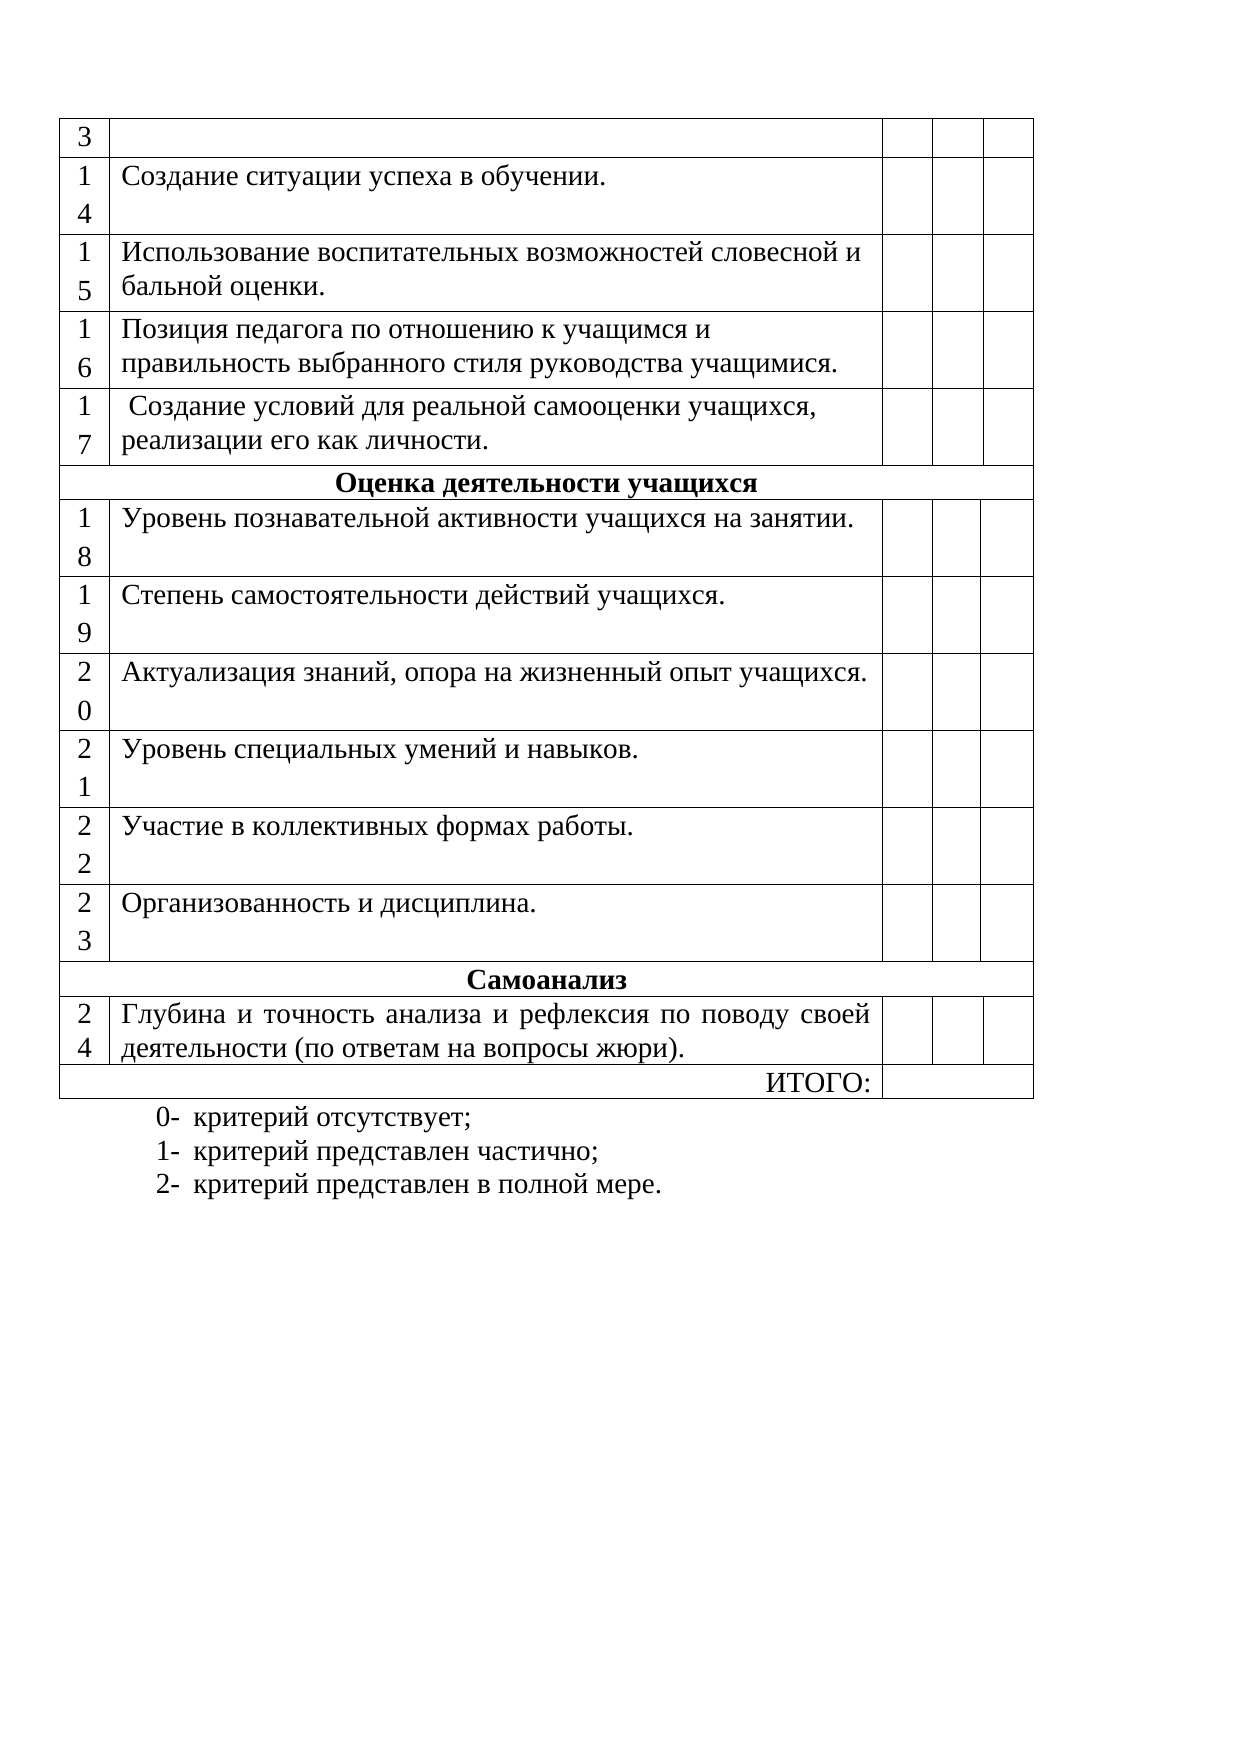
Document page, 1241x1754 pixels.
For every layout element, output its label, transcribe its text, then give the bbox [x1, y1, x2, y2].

table_cell [933, 885, 980, 961]
table_cell [981, 500, 1033, 576]
table_cell 18 [60, 500, 109, 576]
table_cell Самоанализ [60, 962, 1033, 996]
table_cell [933, 654, 980, 730]
table_cell [981, 808, 1033, 884]
table_cell [883, 577, 932, 653]
list критерий представлен в полной мере. [156, 1166, 1152, 1200]
table_cell 20 [60, 654, 109, 730]
table_cell [984, 119, 1033, 157]
table_cell Оценка деятельности учащихся [60, 466, 1033, 499]
table_cell Организованность и дисциплина. [110, 885, 882, 961]
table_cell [110, 119, 882, 157]
table_cell Позиция педагога по отношению к учащимся и правильность выбранного стиля руководства учащимися. [110, 312, 882, 387]
list критерий отсутствует; [156, 1099, 1152, 1133]
table_cell [883, 1065, 1033, 1098]
table_cell [883, 808, 932, 884]
table_cell Глубина и точность анализа и рефлексия по поводу своей деятельности (по ответам на вопросы жюри). [110, 997, 882, 1064]
table_cell [933, 500, 980, 576]
table_cell [933, 997, 983, 1064]
table_cell [933, 808, 980, 884]
table_cell [984, 389, 1033, 464]
table_cell Создание условий для реальной самооценки учащихся, реализации его как личности. [110, 389, 882, 464]
table_cell 15 [60, 235, 109, 311]
table_cell 16 [60, 312, 109, 387]
table_cell Создание ситуации успеха в обучении. [110, 158, 882, 233]
table_cell [984, 997, 1033, 1064]
table_cell Уровень познавательной активности учащихся на занятии. [110, 500, 882, 576]
table_cell 19 [60, 577, 109, 653]
table_cell [883, 119, 932, 157]
table_cell [984, 235, 1033, 311]
table_cell Использование воспитательных возможностей словесной и бальной оценки. [110, 235, 882, 311]
table_cell [981, 885, 1033, 961]
table_cell [883, 235, 932, 311]
table_cell [883, 654, 932, 730]
table_cell ИТОГО: [60, 1065, 882, 1098]
table_cell [883, 312, 932, 387]
table_cell 17 [60, 389, 109, 464]
table_cell 24 [60, 997, 109, 1064]
table_cell [933, 312, 983, 387]
table_cell [883, 389, 932, 464]
table_cell [981, 577, 1033, 653]
table_cell [883, 500, 932, 576]
table_cell 21 [60, 731, 109, 807]
table_cell Участие в коллективных формах работы. [110, 808, 882, 884]
table_cell [883, 158, 932, 233]
table_cell [933, 119, 983, 157]
table_cell [883, 731, 932, 807]
table_cell [933, 731, 980, 807]
table_cell 14 [60, 158, 109, 233]
table_cell [984, 312, 1033, 387]
table_cell 22 [60, 808, 109, 884]
table_cell [984, 158, 1033, 233]
table_cell [883, 997, 932, 1064]
table_cell [933, 577, 980, 653]
table_cell [981, 654, 1033, 730]
table_cell Степень самостоятельности действий учащихся. [110, 577, 882, 653]
table_cell [933, 235, 983, 311]
table_cell [981, 731, 1033, 807]
table_cell [933, 389, 983, 464]
table_cell [883, 885, 932, 961]
table_cell [933, 158, 983, 233]
table_cell Актуализация знаний, опора на жизненный опыт учащихся. [110, 654, 882, 730]
table_cell 23 [60, 885, 109, 961]
table_cell Уровень специальных умений и навыков. [110, 731, 882, 807]
table_cell 13 [60, 119, 109, 157]
list критерий представлен частично; [156, 1133, 1152, 1166]
